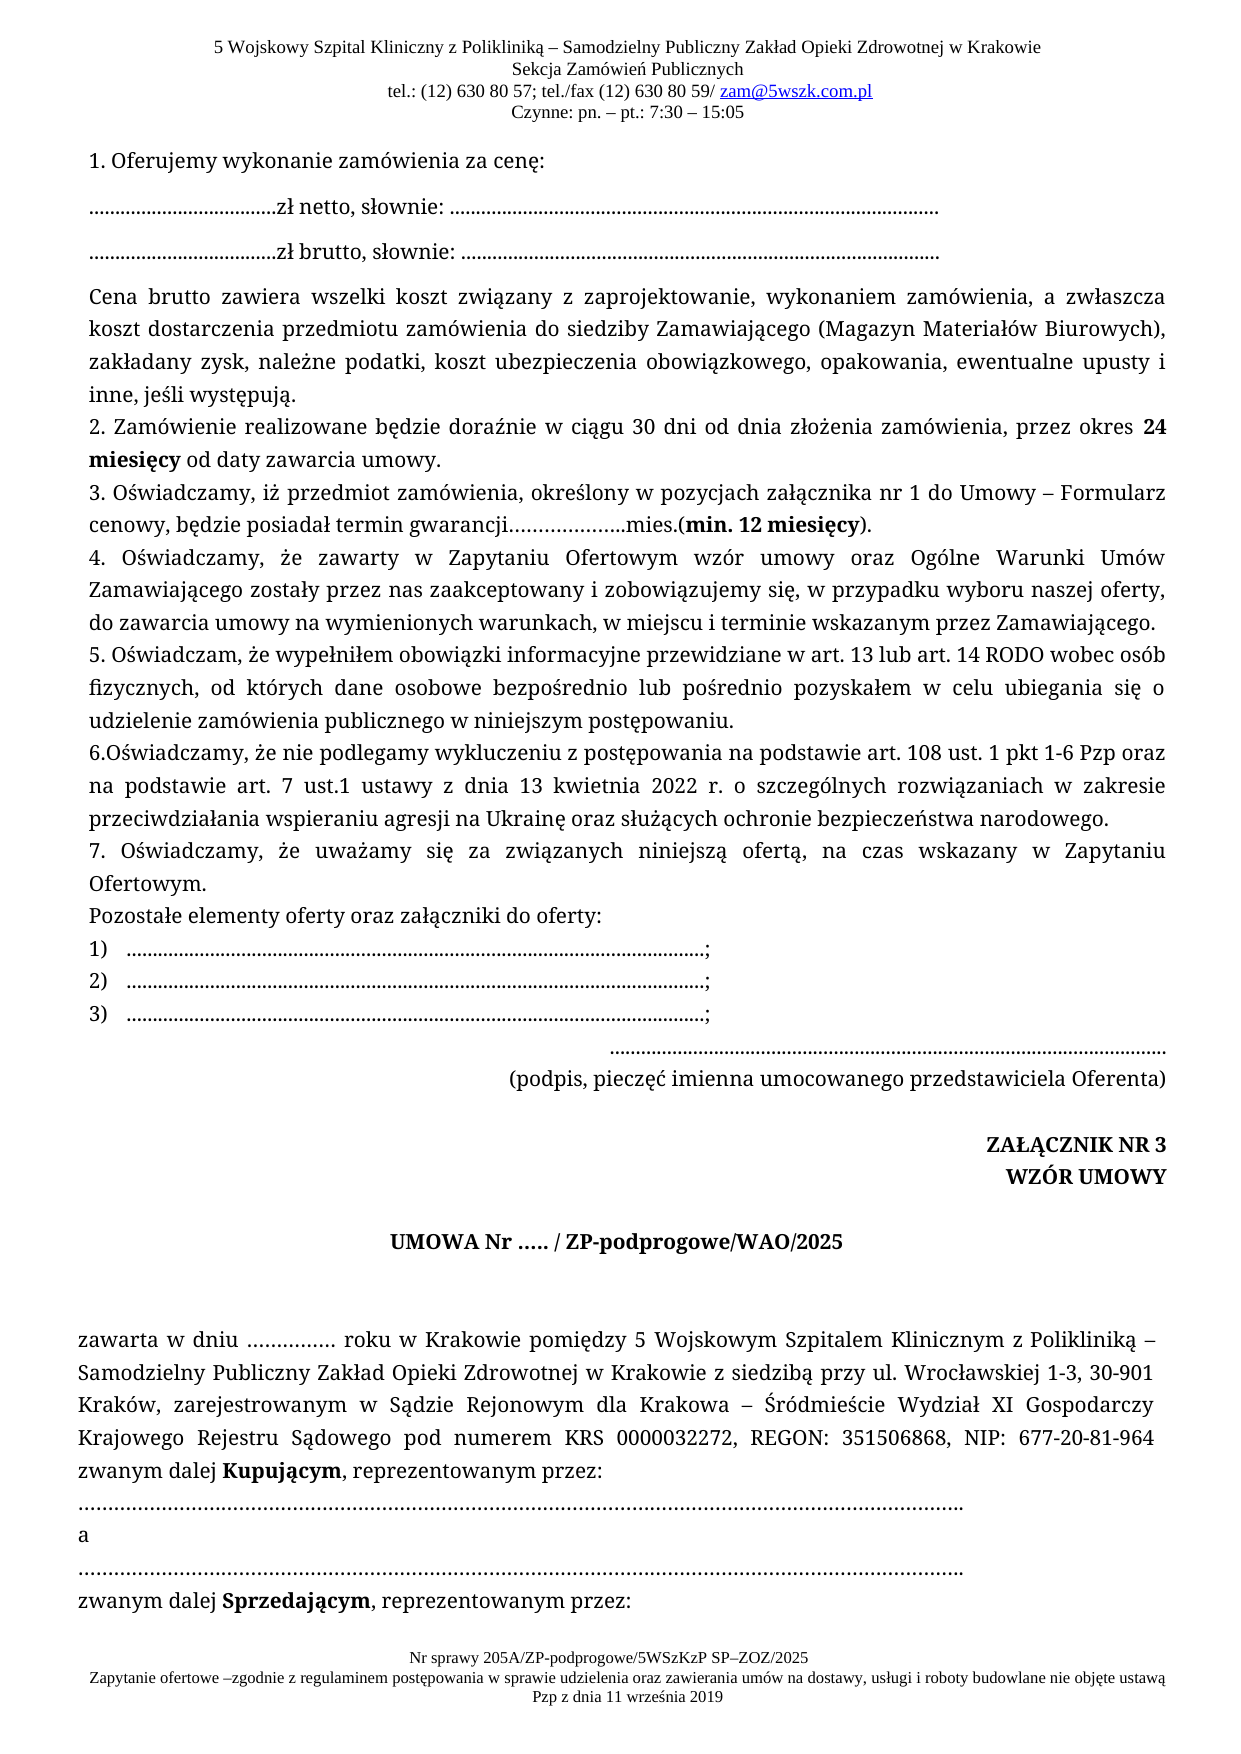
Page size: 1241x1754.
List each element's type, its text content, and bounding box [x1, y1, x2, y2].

text ....................................zł brutto, słownie: ............................................................................................ [89, 237, 1167, 265]
list ...............................................................................................................; [89, 999, 1167, 1028]
text 6.Oświadczamy, że nie podlegamy wykluczeniu z postępowania na podstawie art. 108 ust. 1 pkt 1-6 Pzp oraz na podstawie art. 7 ust.1 ustawy z dnia 13 kwietnia 2022 r. o szczególnych rozwiązaniach w zakresie przeciwdziałania wspieraniu agresji na Ukrainę oraz służących ochronie bezpieczeństwa narodowego. [89, 738, 1167, 832]
list ...............................................................................................................; [89, 967, 1167, 995]
list ...............................................................................................................; [89, 934, 1167, 962]
text 1. Oferujemy wykonanie zamówienia za cenę: [89, 147, 1167, 175]
text WZÓR UMOWY [89, 1162, 1167, 1191]
text 7. Oświadczamy, że uważamy się za związanych niniejszą ofertą, na czas wskazany w Zapytaniu Ofertowym. [89, 836, 1167, 897]
text 5. Oświadczam, że wypełniłem obowiązki informacyjne przewidziane w art. 13 lub art. 14 RODO wobec osób fizycznych, od których dane osobowe bezpośrednio lub pośrednio pozyskałem w celu ubiegania się o udzielenie zamówienia publicznego w niniejszym postępowaniu. [89, 641, 1167, 734]
text ........................................................................................................... [89, 1032, 1167, 1060]
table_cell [66, 1586, 1167, 1618]
text ....................................zł netto, słownie: .............................................................................................. [89, 192, 1167, 220]
text 2. Zamówienie realizowane będzie doraźnie w ciągu 30 dni od dnia złożenia zamówienia, przez okres 24 miesięcy od daty zawarcia umowy. [89, 412, 1167, 473]
text 4. Oświadczamy, że zawarty w Zapytaniu Ofertowym wzór umowy oraz Ogólne Warunki Umów Zamawiającego zostały przez nas zaakceptowany i zobowiązujemy się, w przypadku wyboru naszej oferty, do zawarcia umowy na wymienionych warunkach, w miejscu i terminie wskazanym przez Zamawiającego. [89, 543, 1167, 636]
text (podpis, pieczęć imienna umocowanego przedstawiciela Oferenta) [89, 1064, 1167, 1093]
table_cell ………………………………………………………………………………………………………………………………….. a ………………………………………………………………………………………………………………………………….. [66, 1488, 1167, 1586]
text ZAŁĄCZNIK NR 3 [89, 1130, 1167, 1158]
text Pozostałe elementy oferty oraz załączniki do oferty: [89, 901, 1167, 930]
table_header UMOWA Nr ….. / ZP-podprogowe/WAO/2025 zawarta w dniu …………… roku w Krakowie pomiędzy 5 Wojskowym Szpitalem Klinicznym z Polikliniką – Samodzielny Publiczny Zakład Opieki Zdrowotnej w Krakowie z siedzibą przy ul. Wrocławskiej 1-3, 30-901 Kraków, zarejestrowanym w Sądzie Rejonowym dla Krakowa – Śródmieście Wydział XI Gospodarczy Krajowego Rejestru Sądowego pod numerem KRS 0000032272, REGON: 351506868, NIP: 677-20-81-964 zwanym dalej Kupującym, reprezentowanym przez: [66, 1195, 1167, 1488]
text 3. Oświadczamy, iż przedmiot zamówienia, określony w pozycjach załącznika nr 1 do Umowy – Formularz cenowy, będzie posiadał termin gwarancji………………..mies.(min. 12 miesięcy). [89, 478, 1167, 539]
text Cena brutto zawiera wszelki koszt związany z zaprojektowanie, wykonaniem zamówienia, a zwłaszcza koszt dostarczenia przedmiotu zamówienia do siedziby Zamawiającego (Magazyn Materiałów Biurowych), zakładany zysk, należne podatki, koszt ubezpieczenia obowiązkowego, opakowania, ewentualne upusty i inne, jeśli występują. [89, 282, 1167, 408]
